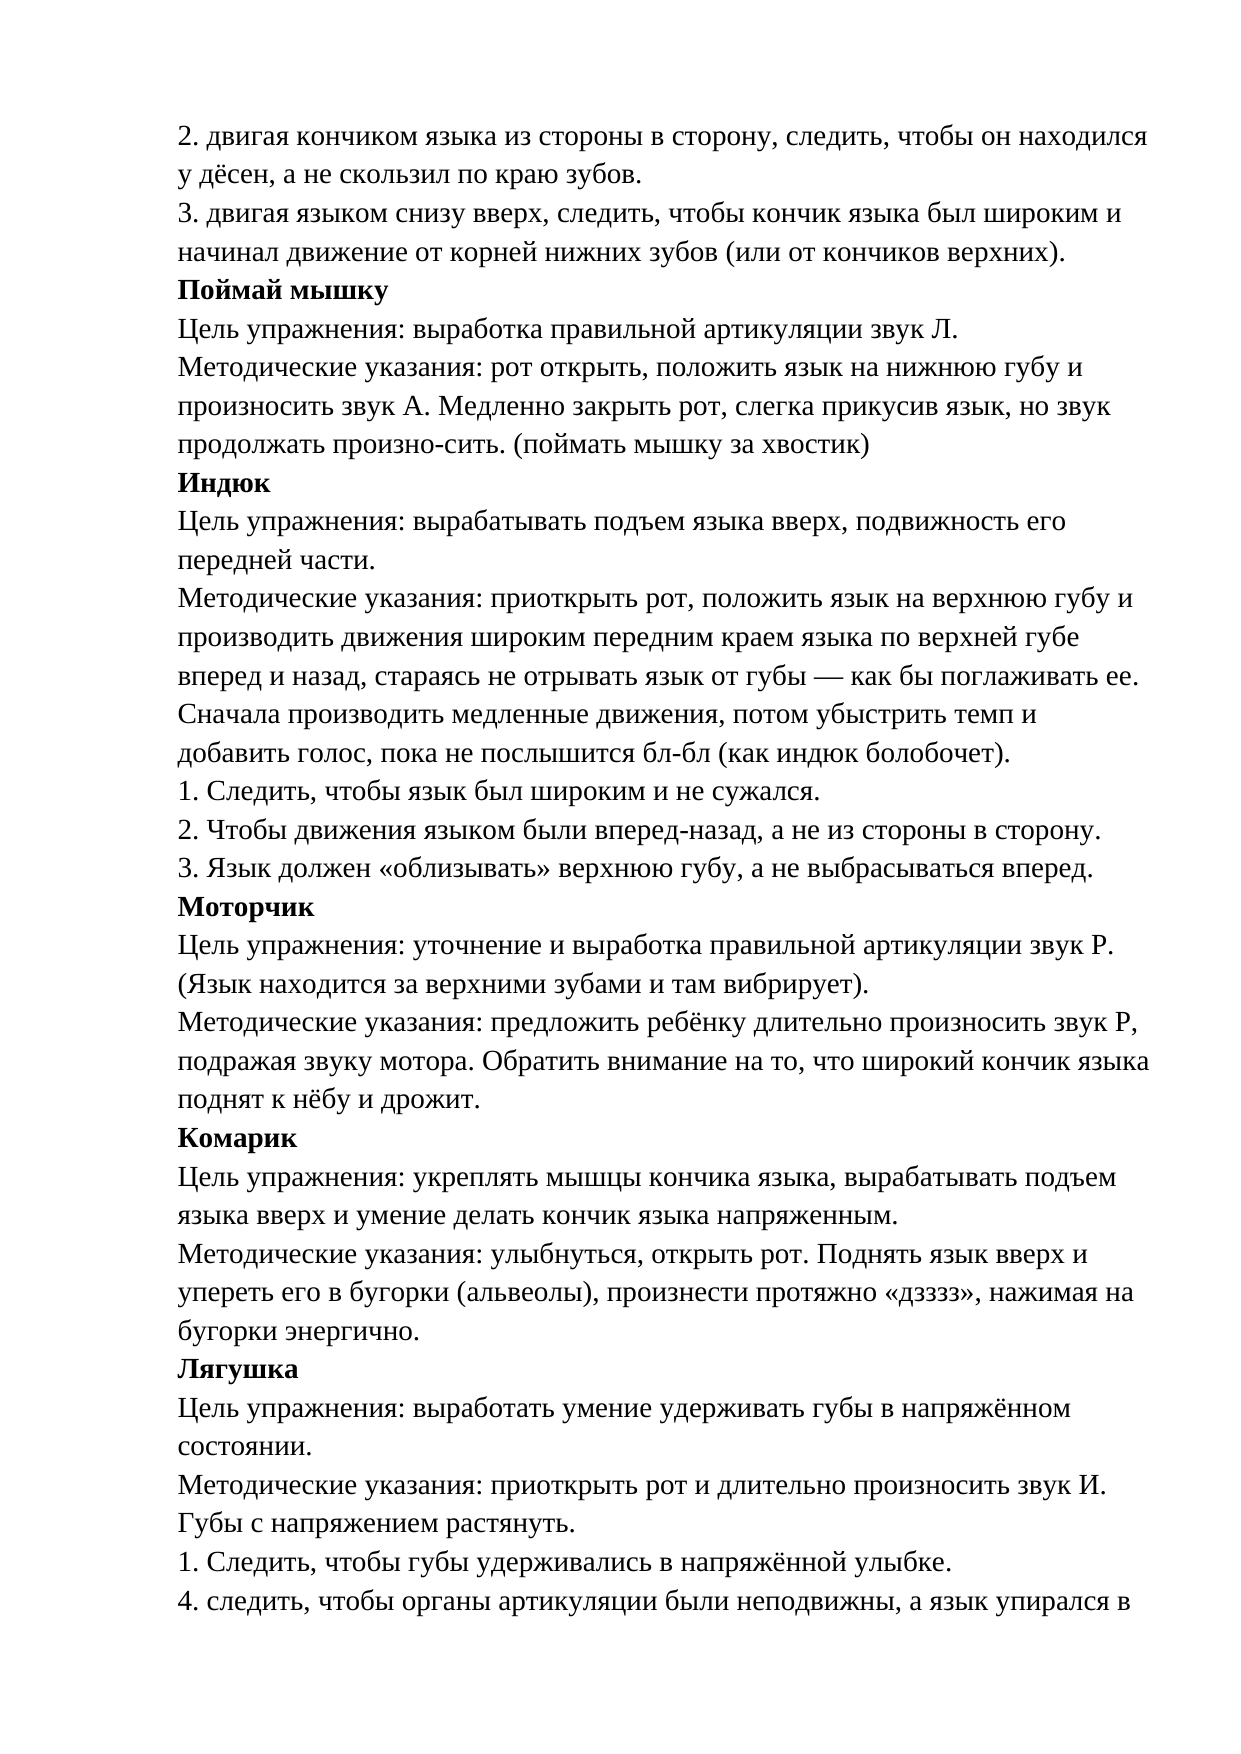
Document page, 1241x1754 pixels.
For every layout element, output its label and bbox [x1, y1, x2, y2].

text [177, 118, 1152, 1616]
